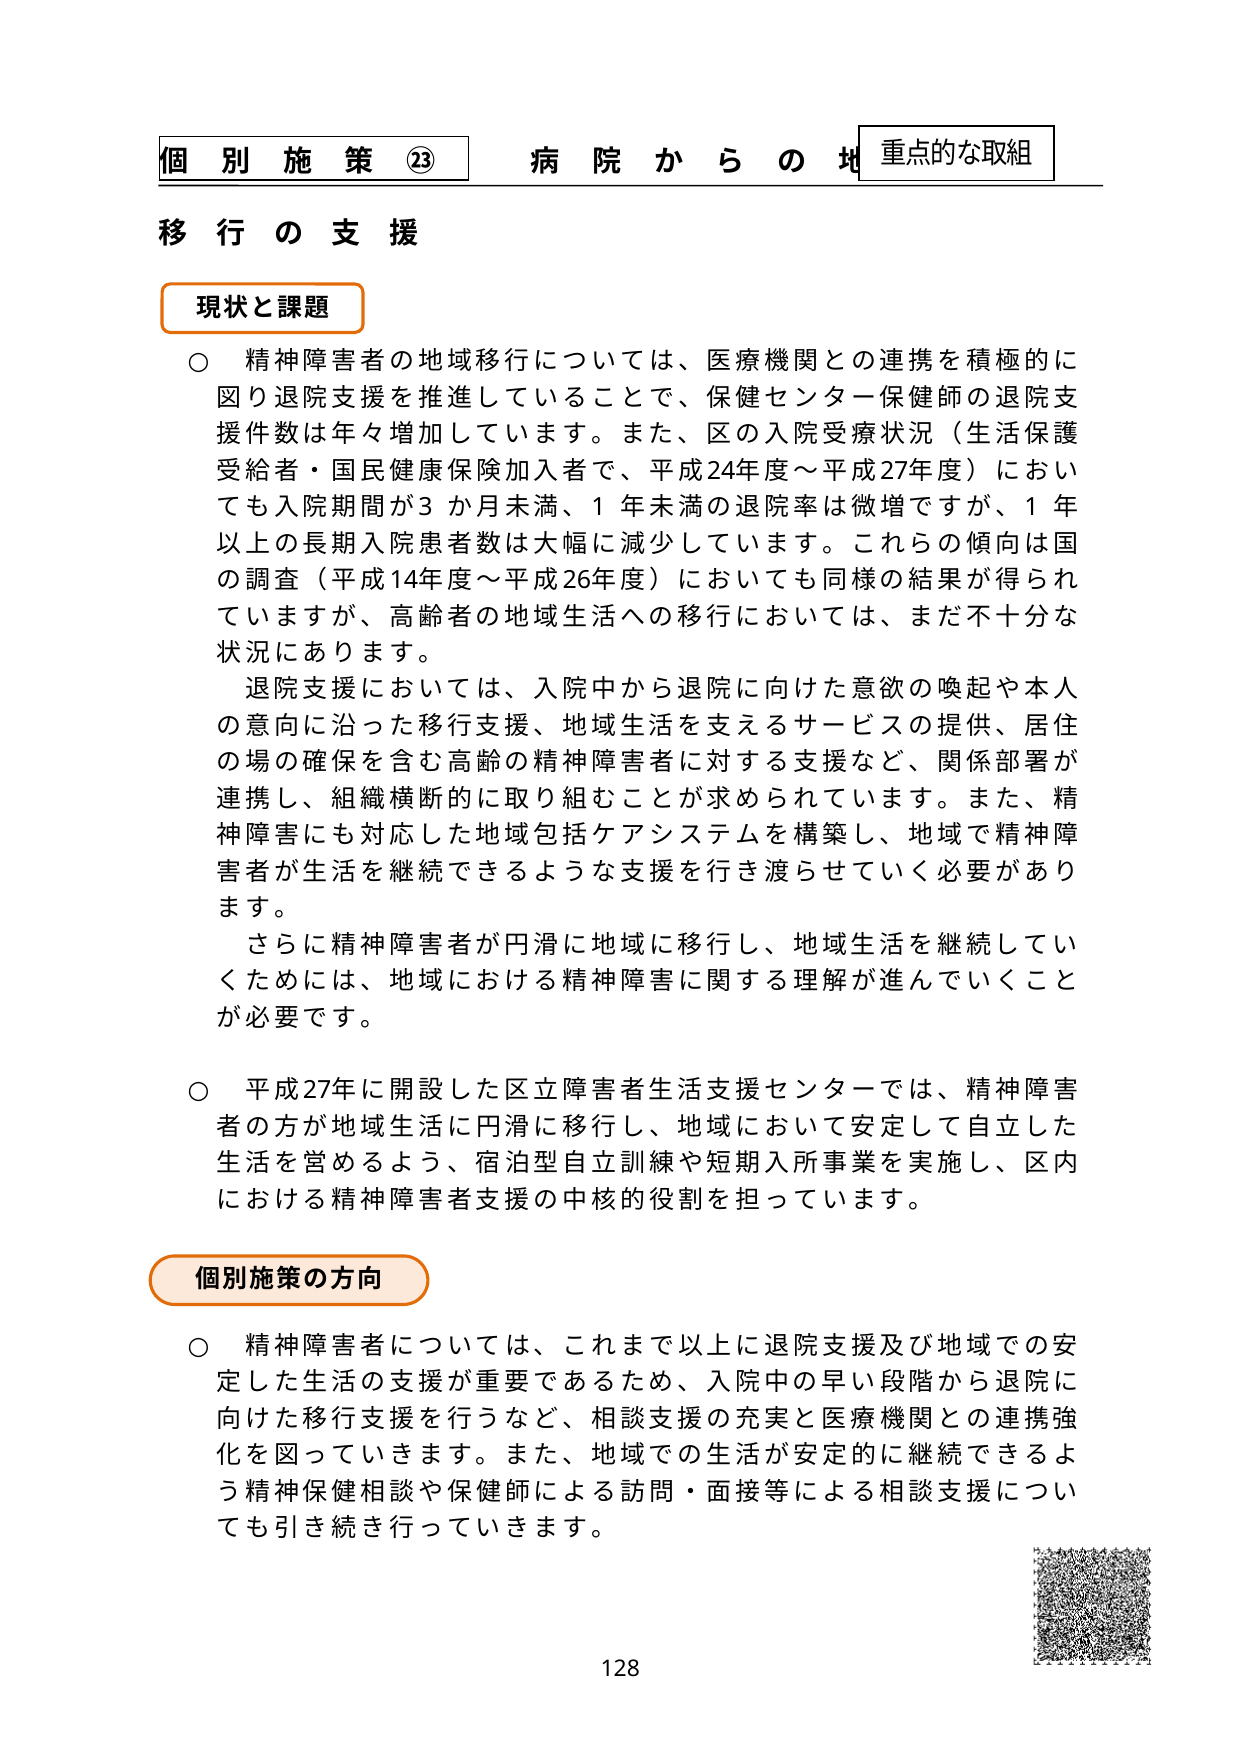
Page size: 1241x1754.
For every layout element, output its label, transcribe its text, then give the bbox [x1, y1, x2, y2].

text 退院支援においては、入院中から退院に向けた意欲の喚起や本人の意向に沿った移行支援、地域生活を支えるサービスの提供、居住の場の確保を含む高齢の精神障害者に対する支援など、関係部署が連携し、組織横断的に取り組むことが求められています。また、精神障害にも対応した地域包括ケアシステムを構築し、地域で精神障害者が生活を継続できるような支援を行き渡らせていく必要があります。 [210, 669, 1082, 924]
text 個別施策㉓ 病院からの地域生活移行の支援 [158, 187, 1082, 268]
text ○ 精神障害者の地域移行については、医療機関との連携を積極的に図り退院支援を推進していることで、保健センター保健師の退院支援件数は年々増加しています。また、区の入院受療状況（生活保護受給者・国民健康保険加入者で、平成24年度～平成27年度）においても入院期間が3か月未満、1年未満の退院率は微増ですが、1年以上の長期入院患者数は大幅に減少しています。これらの傾向は国の調査（平成14年度～平成26年度）においても同様の結果が得られていますが、高齢者の地域生活への移行においては、まだ不十分な状況にあります。 [184, 341, 1082, 669]
text さらに精神障害者が円滑に地域に移行し、地域生活を継続していくためには、地域における精神障害に関する理解が進んでいくことが必要です。 [210, 924, 1082, 1033]
text ○ 平成27年に開設した区立障害者生活支援センターでは、精神障害者の方が地域生活に円滑に移行し、地域において安定して自立した生活を営めるよう、宿泊型自立訓練や短期入所事業を実施し、区内における精神障害者支援の中核的役割を担っています。 [184, 1070, 1082, 1216]
text 個別施策㉓ 病院からの地域生活移行の支援 [158, 122, 1082, 184]
picture [1033, 1547, 1152, 1665]
text ○ 精神障害者については、これまで以上に退院支援及び地域での安定した生活の支援が重要であるため、入院中の早い段階から退院に向けた移行支援を行うなど、相談支援の充実と医療機関との連携強化を図っていきます。また、地域での生活が安定的に継続できるよう精神保健相談や保健師による訪問・面接等による相談支援についても引き続き行っていきます。 [162, 1325, 1082, 1544]
